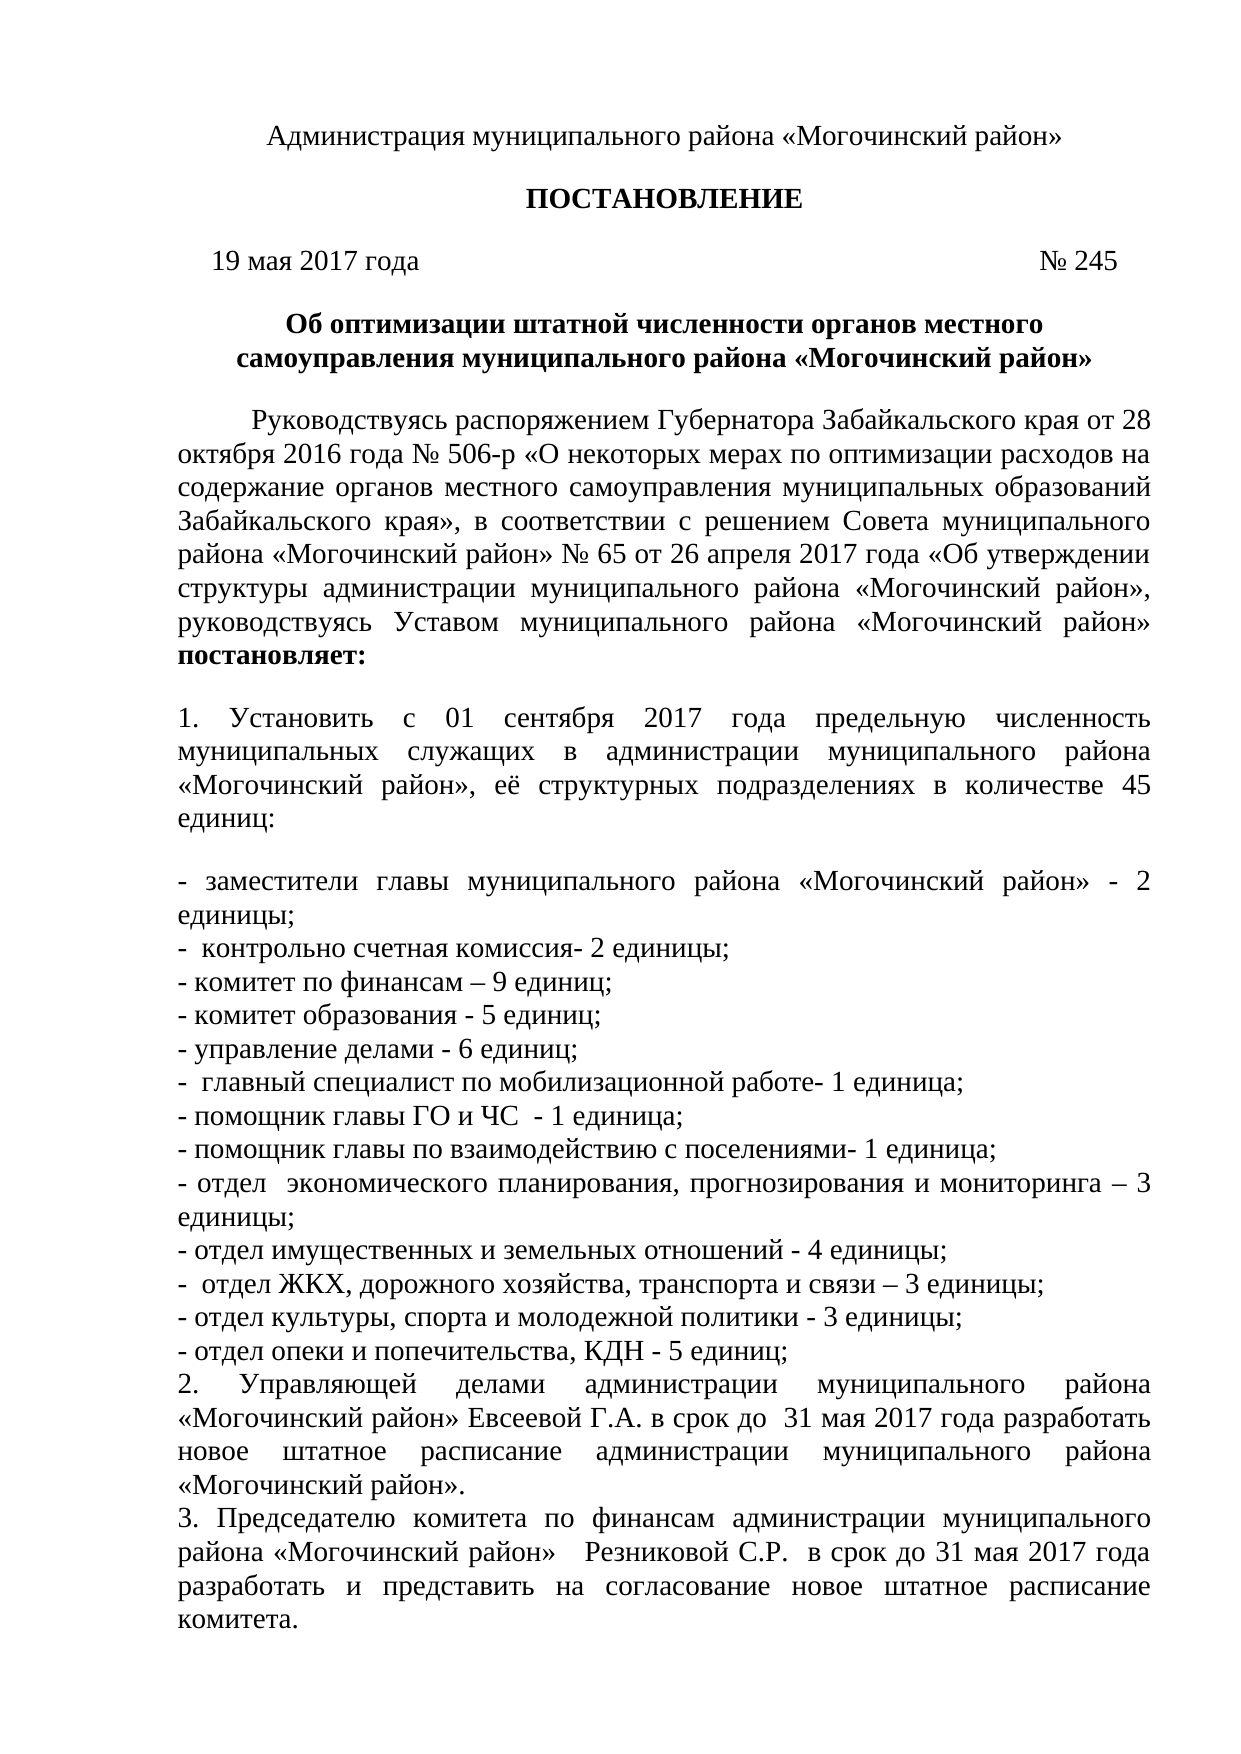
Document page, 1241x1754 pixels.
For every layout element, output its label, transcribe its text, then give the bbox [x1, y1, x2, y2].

text - помощник главы по взаимодействию с поселениями- 1 единица; [177, 1132, 1152, 1165]
text - заместители главы муниципального района «Могочинский район» - 2 единицы; [177, 863, 1152, 930]
text 3. Председателю комитета по финансам администрации муниципального района «Могочинский район» Резниковой С.Р. в срок до 31 мая 2017 года разработать и представить на согласование новое штатное расписание комитета. [177, 1501, 1152, 1635]
text - управление делами - 6 единиц; [177, 1031, 1152, 1064]
text - отдел экономического планирования, прогнозирования и мониторинга – 3 единицы; [177, 1165, 1152, 1232]
text - главный специалист по мобилизационной работе- 1 единица; [177, 1064, 1152, 1098]
text - отдел ЖКХ, дорожного хозяйства, транспорта и связи – 3 единицы; [177, 1266, 1152, 1299]
text Об оптимизации штатной численности органов местного самоуправления муниципального района «Могочинский район» [177, 306, 1152, 373]
text - комитет образования - 5 единиц; [177, 997, 1152, 1031]
text - помощник главы ГО и ЧС - 1 единица; [177, 1098, 1152, 1132]
text - отдел опеки и попечительства, КДН - 5 единиц; [177, 1333, 1152, 1366]
text 19 мая 2017 года № 245 [177, 243, 1152, 277]
text ПОСТАНОВЛЕНИЕ [177, 181, 1152, 214]
text - комитет по финансам – 9 единиц; [177, 964, 1152, 997]
text - контрольно счетная комиссия- 2 единицы; [177, 930, 1152, 964]
text - отдел культуры, спорта и молодежной политики - 3 единицы; [177, 1299, 1152, 1333]
text - отдел имущественных и земельных отношений - 4 единицы; [177, 1232, 1152, 1266]
text 1. Установить с 01 сентября 2017 года предельную численность муниципальных служащих в администрации муниципального района «Могочинский район», её структурных подразделениях в количестве 45 единиц: [177, 700, 1152, 834]
text Руководствуясь распоряжением Губернатора Забайкальского края от 28 октября 2016 года № 506-р «О некоторых мерах по оптимизации расходов на содержание органов местного самоуправления муниципальных образований Забайкальского края», в соответствии с решением Совета муниципального района «Могочинский район» № 65 от 26 апреля 2017 года «Об утверждении структуры администрации муниципального района «Могочинский район», руководствуясь Уставом муниципального района «Могочинский район» постановляет: [177, 402, 1152, 671]
text Администрация муниципального района «Могочинский район» [177, 118, 1152, 152]
text 2. Управляющей делами администрации муниципального района «Могочинский район» Евсеевой Г.А. в срок до 31 мая 2017 года разработать новое штатное расписание администрации муниципального района «Могочинский район». [177, 1366, 1152, 1501]
